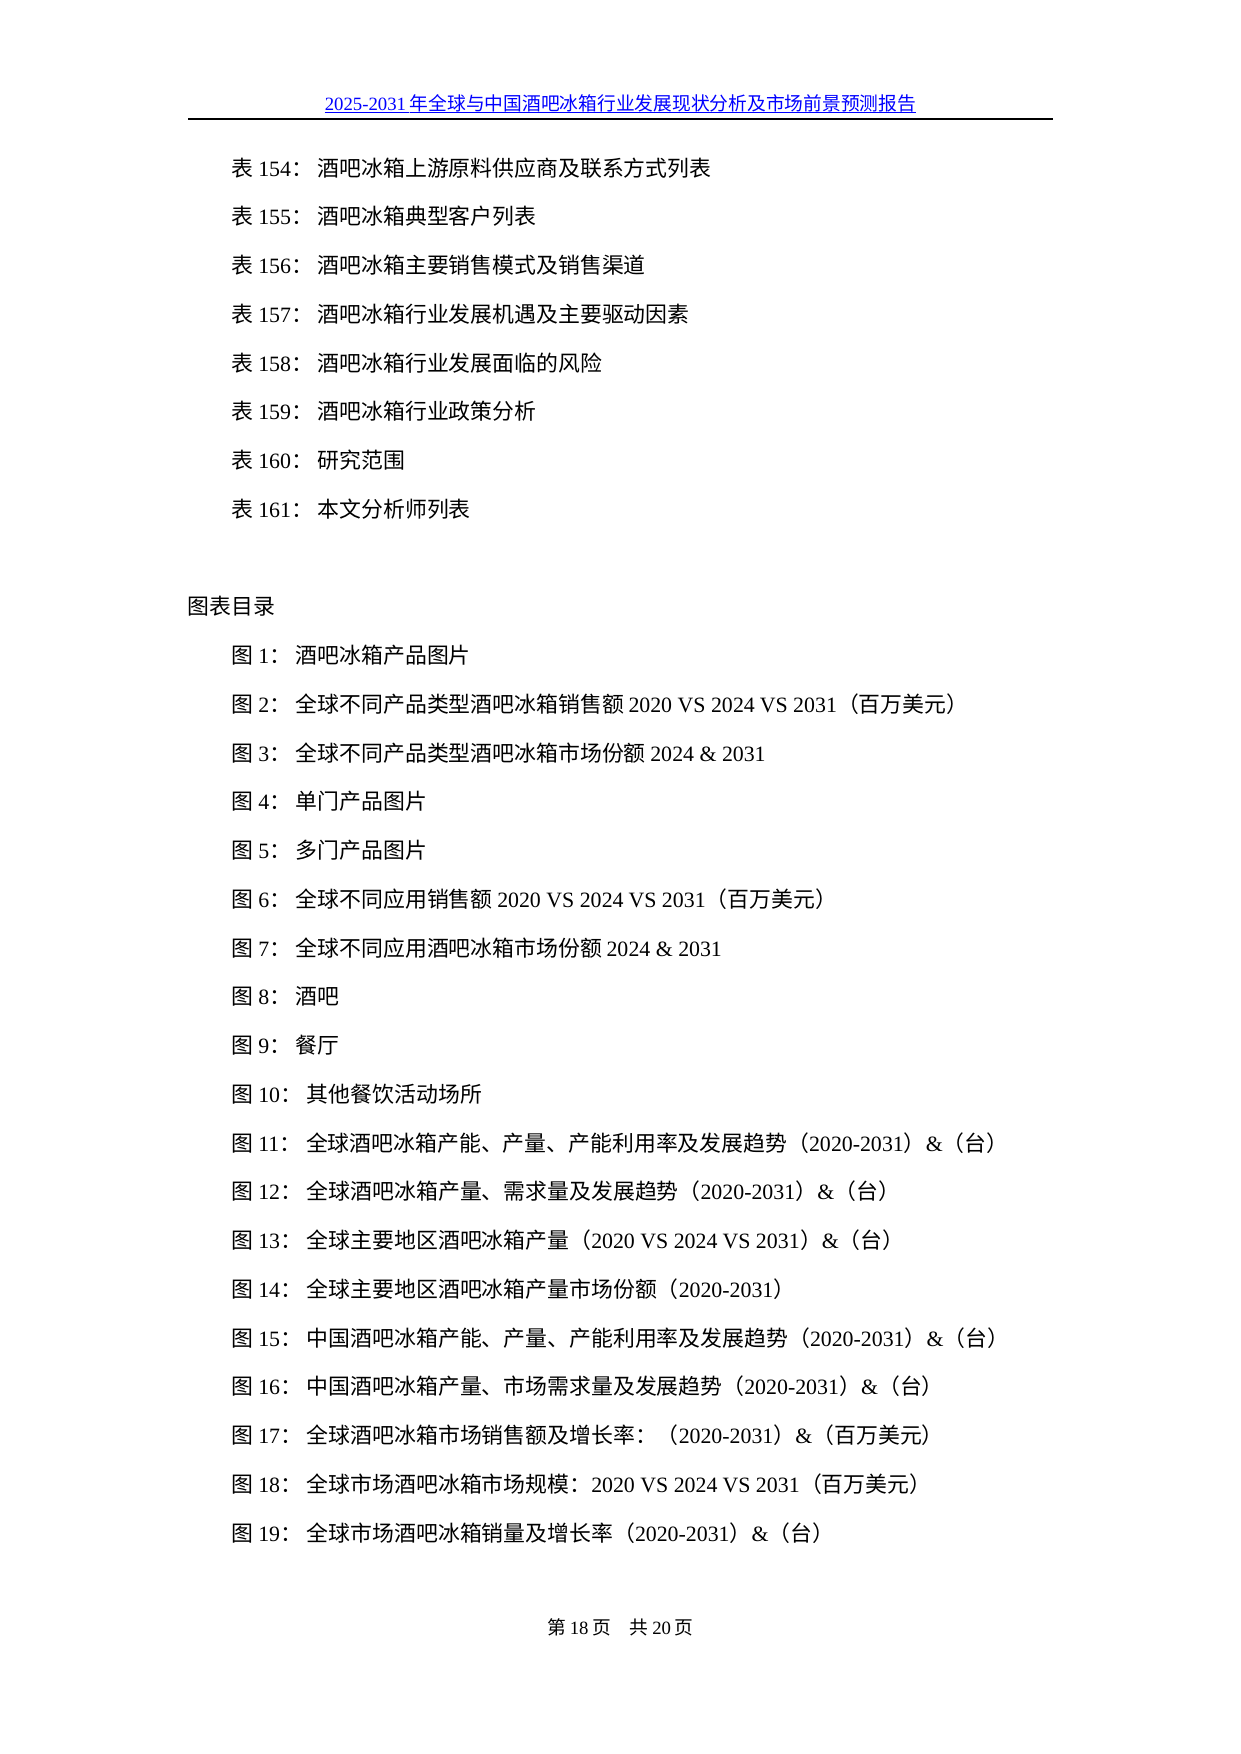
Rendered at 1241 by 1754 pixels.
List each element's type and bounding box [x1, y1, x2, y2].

text [187, 150, 1053, 1548]
